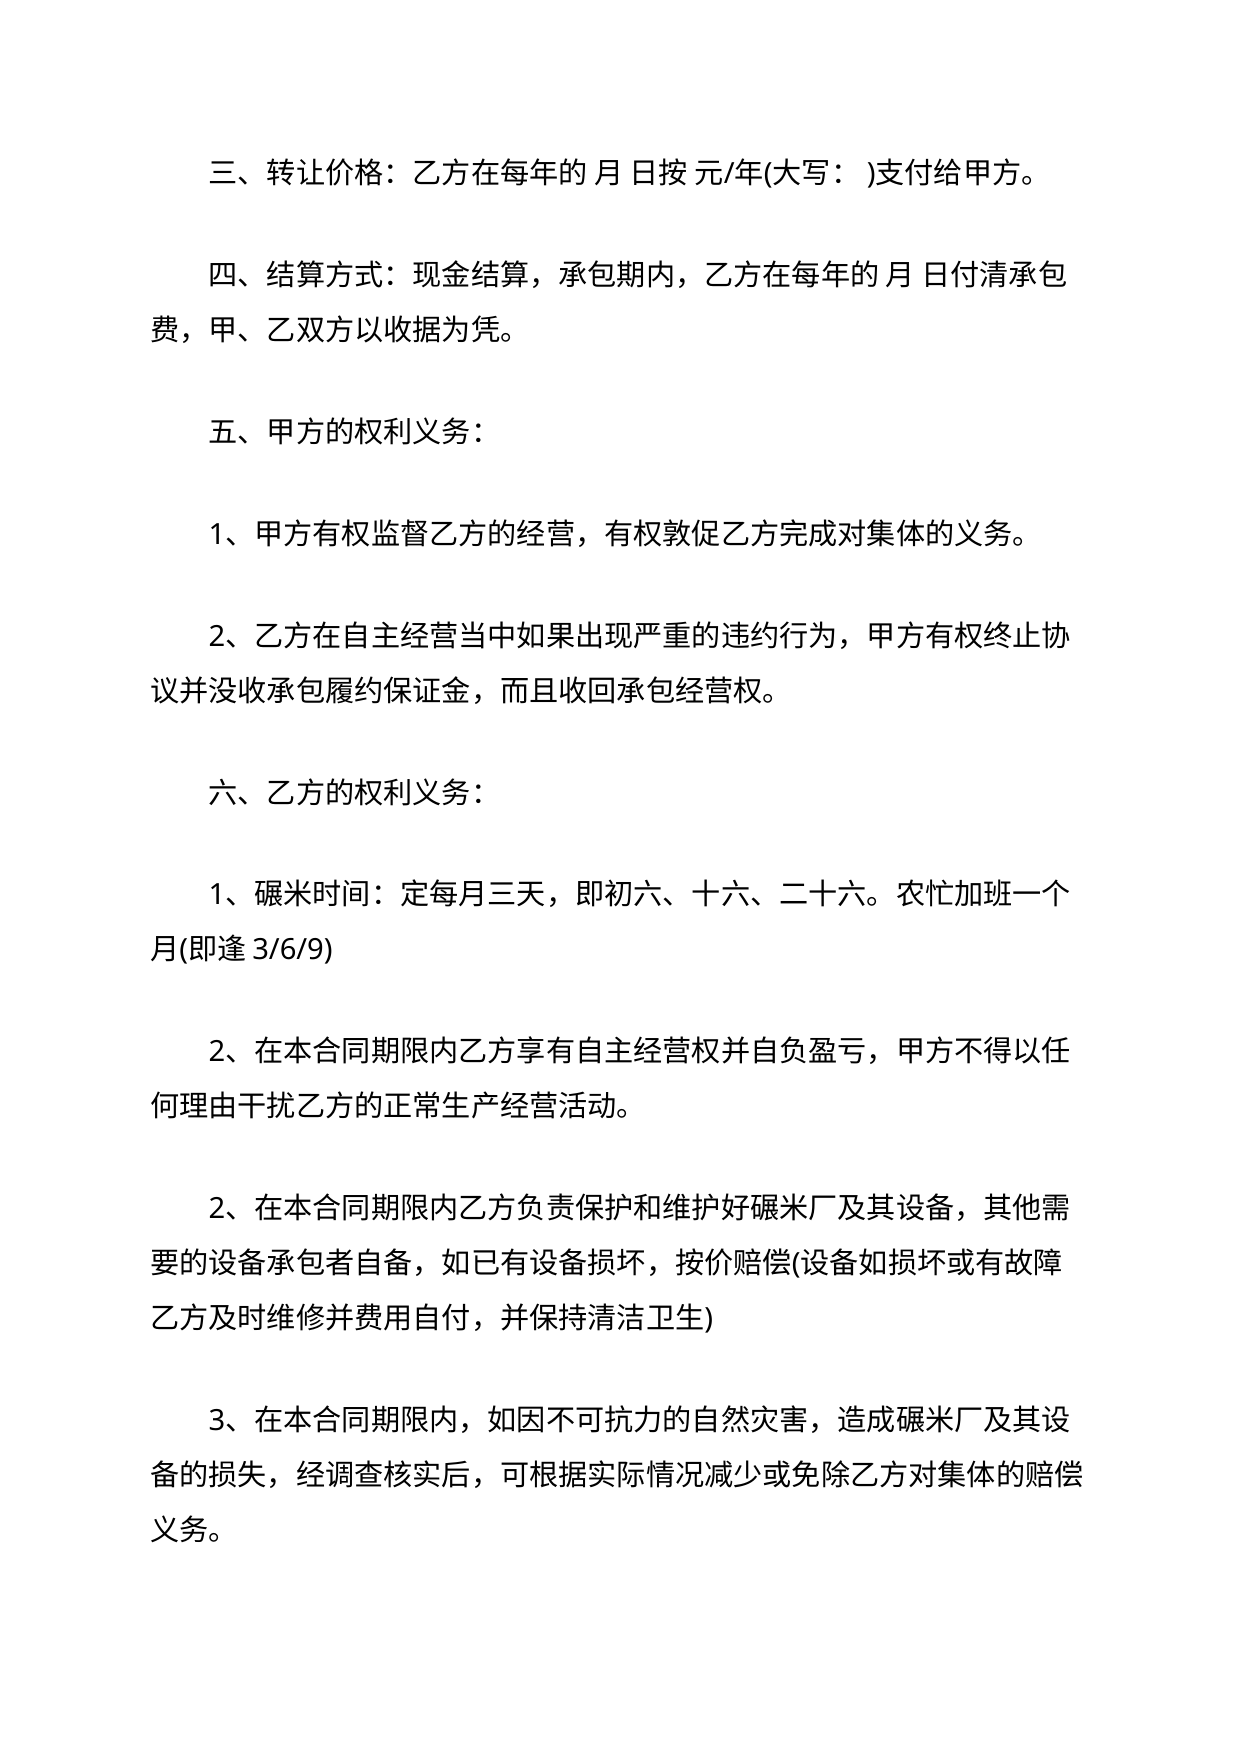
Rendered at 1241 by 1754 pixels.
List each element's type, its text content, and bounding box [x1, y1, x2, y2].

text 3、在本合同期限内，如因不可抗力的自然灾害，造成碾米厂及其设备的损失，经调查核实后，可根据实际情况减少或免除乙方对集体的赔偿义务。 [150, 1397, 1090, 1549]
text 四、结算方式：现金结算，承包期内，乙方在每年的 月 日付清承包费，甲、乙双方以收据为凭。 [150, 252, 1090, 349]
text 三、转让价格：乙方在每年的 月 日按 元/年(大写： )支付给甲方。 [150, 150, 1090, 192]
text 2、在本合同期限内乙方享有自主经营权并自负盈亏，甲方不得以任何理由干扰乙方的正常生产经营活动。 [150, 1028, 1090, 1125]
text 1、甲方有权监督乙方的经营，有权敦促乙方完成对集体的义务。 [150, 510, 1090, 553]
text 五、甲方的权利义务： [150, 409, 1090, 451]
text 六、乙方的权利义务： [150, 769, 1090, 811]
text 1、碾米时间：定每月三天，即初六、十六、二十六。农忙加班一个月(即逢3/6/9) [150, 871, 1090, 968]
text 2、在本合同期限内乙方负责保护和维护好碾米厂及其设备，其他需要的设备承包者自备，如已有设备损坏，按价赔偿(设备如损坏或有故障乙方及时维修并费用自付，并保持清洁卫生) [150, 1185, 1090, 1337]
text 2、乙方在自主经营当中如果出现严重的违约行为，甲方有权终止协议并没收承包履约保证金，而且收回承包经营权。 [150, 612, 1090, 710]
